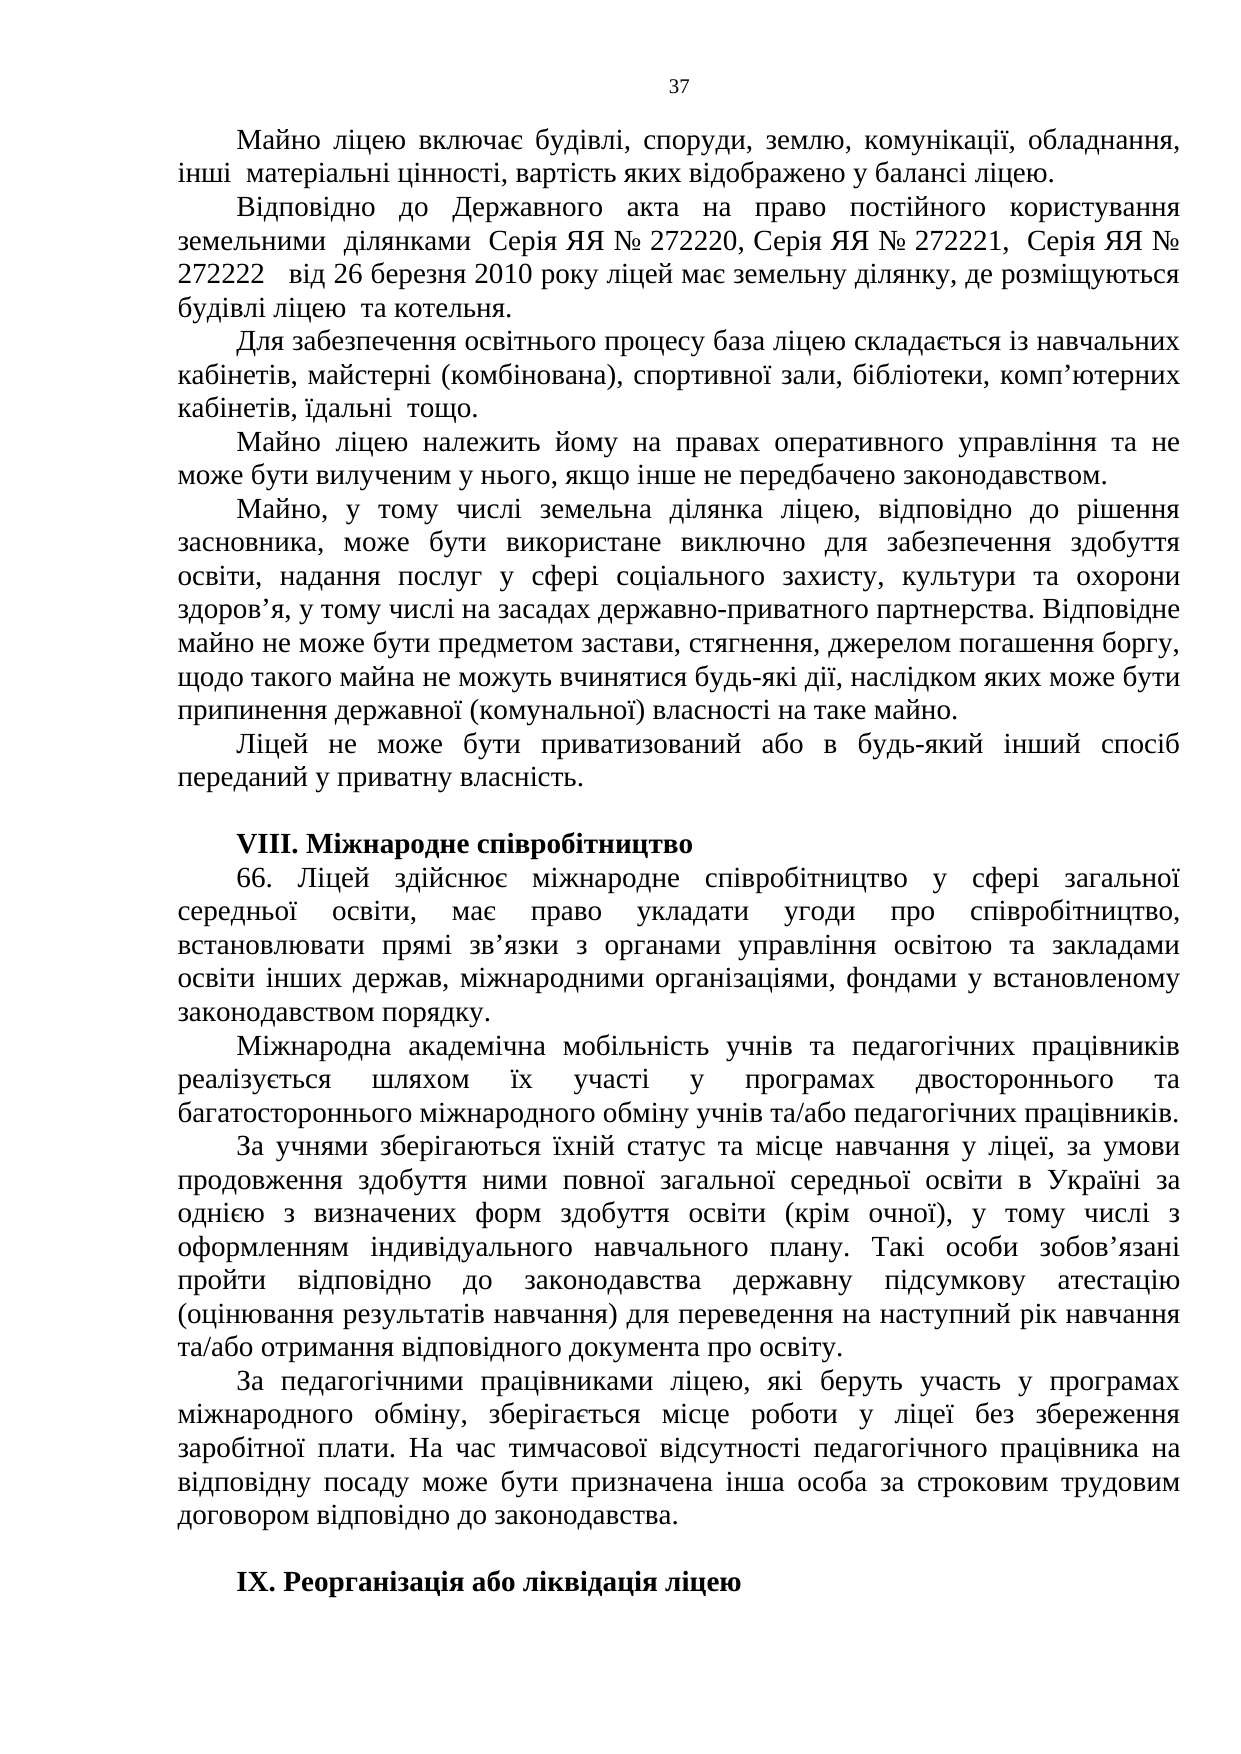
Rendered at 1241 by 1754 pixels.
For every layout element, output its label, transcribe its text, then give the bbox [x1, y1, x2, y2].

text За учнями зберігаються їхній статус та місце навчання у ліцеї, за умови продовження здобуття ними повної загальної середньої освіти в Україні за однією з визначених форм здобуття освіти (крім очної), у тому числі з оформленням індивідуального навчального плану. Такі особи зобов’язані пройти відповідно до законодавства державну підсумкову атестацію (оцінювання результатів навчання) для переведення на наступний рік навчання та/або отримання відповідного документа про освіту. [177, 1128, 1181, 1363]
text Міжнародна академічна мобільність учнів та педагогічних працівників реалізується шляхом їх участі у програмах двостороннього та багатостороннього міжнародного обміну учнів та/або педагогічних працівників. [177, 1028, 1181, 1128]
text VІIІ. Міжнародне співробітництво [177, 826, 1181, 860]
text За педагогічними працівниками ліцею, які беруть участь у програмах міжнародного обміну, зберігається місце роботи у ліцеї без збереження заробітної плати. На час тимчасової відсутності педагогічного працівника на відповідну посаду може бути призначена інша особа за строковим трудовим договором відповідно до законодавства. [177, 1363, 1181, 1531]
text Відповідно до Державного акта на право постійного користування земельними ділянками Серія ЯЯ № 272220, Серія ЯЯ № 272221, Серія ЯЯ № 272222 від 26 березня 2010 року ліцей має земельну ділянку, де розміщуються будівлі ліцею та котельня. [177, 189, 1181, 323]
text Майно ліцею включає будівлі, споруди, землю, комунікації, обладнання, інші матеріальні цінності, вартість яких відображено у балансі ліцею. [177, 122, 1181, 189]
text Майно, у тому числі земельна ділянка ліцею, відповідно до рішення засновника, може бути використане виключно для забезпечення здобуття освіти, надання послуг у сфері соціального захисту, культури та охорони здоров’я, у тому числі на засадах державно-приватного партнерства. Відповідне майно не може бути предметом застави, стягнення, джерелом погашення боргу, щодо такого майна не можуть вчинятися будь-які дії, наслідком яких може бути припинення державної (комунальної) власності на таке майно. [177, 491, 1181, 726]
text IX. Реорганізація або ліквідація ліцею [177, 1564, 1181, 1598]
text 66. Ліцей здійснює міжнародне співробітництво у сфері загальної середньої освіти, має право укладати угоди про співробітництво, встановлювати прямі зв’язки з органами управління освітою та закладами освіти інших держав, міжнародними організаціями, фондами у встановленому законодавством порядку. [177, 860, 1181, 1028]
text Ліцей не може бути приватизований або в будь-який інший спосіб переданий у приватну власність. [177, 726, 1181, 793]
text Майно ліцею належить йому на правах оперативного управління та не може бути вилученим у нього, якщо інше не передбачено законодавством. [177, 424, 1181, 491]
text Для забезпечення освітнього процесу база ліцею складається із навчальних кабінетів, майстерні (комбінована), спортивної зали, бібліотеки, комп’ютерних кабінетів, їдальні тощо. [177, 323, 1181, 424]
